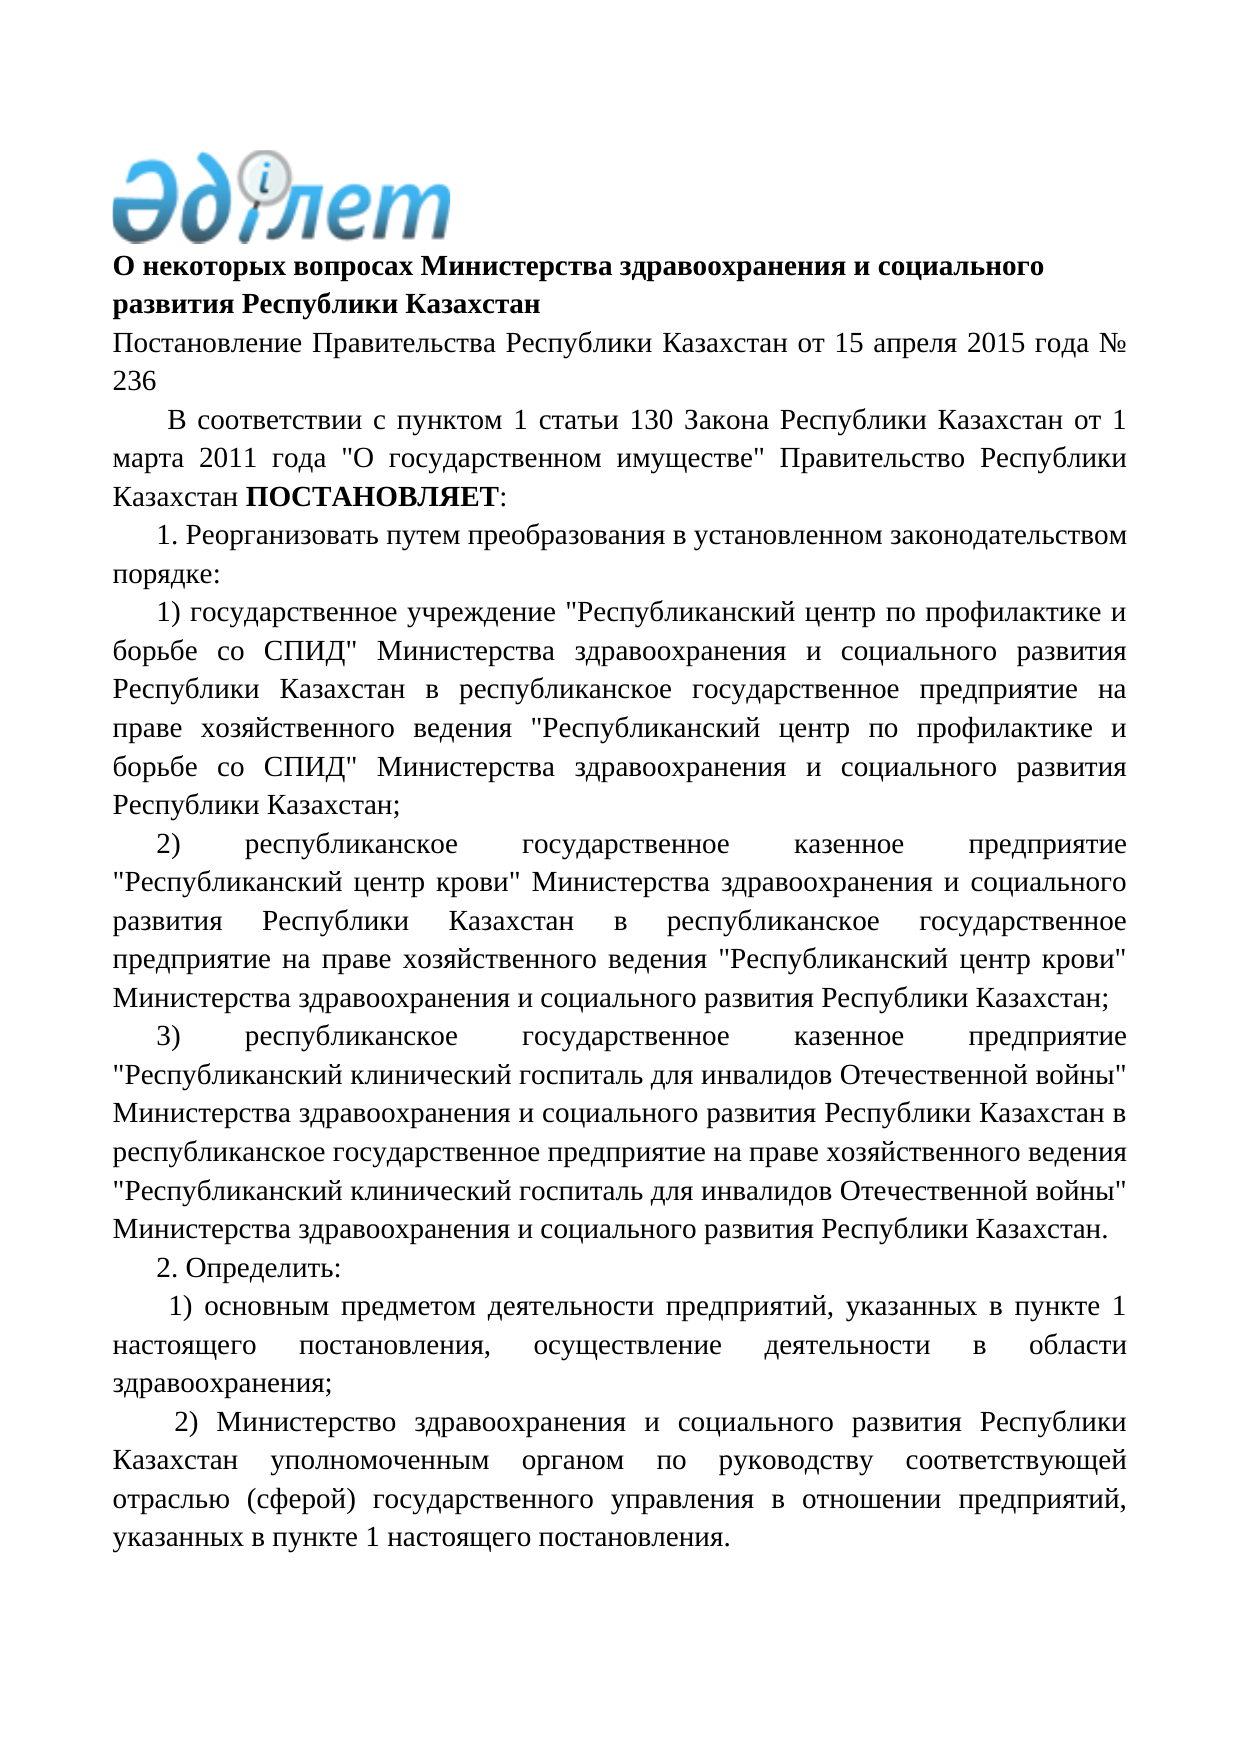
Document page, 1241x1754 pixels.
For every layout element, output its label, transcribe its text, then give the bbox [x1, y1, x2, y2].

text 2. Определить: [112, 1250, 1128, 1283]
text 2) Министерство здравоохранения и социального развития Республики Казахстан уполномоченным органом по руководству соответствующей отраслью (сферой) государственного управления в отношении предприятий, указанных в пункте 1 настоящего постановления. [112, 1404, 1128, 1553]
text Постановление Правительства Республики Казахстан от 15 апреля 2015 года № 236 [112, 325, 1128, 397]
text 1. Реорганизовать путем преобразования в установленном законодательством порядке: [112, 517, 1128, 589]
picture [112, 150, 451, 244]
text 2) республиканское государственное казенное предприятие "Республиканский центр крови" Министерства здравоохранения и социального развития Республики Казахстан в республиканское государственное предприятие на праве хозяйственного ведения "Республиканский центр крови" Министерства здравоохранения и социального развития Республики Казахстан; [112, 826, 1128, 1013]
text 1) основным предметом деятельности предприятий, указанных в пункте 1 настоящего постановления, осуществление деятельности в области здравоохранения; [112, 1288, 1128, 1399]
text В соответствии с пунктом 1 статьи 130 Закона Республики Казахстан от 1 марта 2011 года "О государственном имуществе" Правительство Республики Казахстан ПОСТАНОВЛЯЕТ: [112, 402, 1128, 512]
text 1) государственное учреждение "Республиканский центр по профилактике и борьбе со СПИД" Министерства здравоохранения и социального развития Республики Казахстан в республиканское государственное предприятие на праве хозяйственного ведения "Республиканский центр по профилактике и борьбе со СПИД" Министерства здравоохранения и социального развития Республики Казахстан; [112, 594, 1128, 821]
text 3) республиканское государственное казенное предприятие "Республиканский клинический госпиталь для инвалидов Отечественной войны" Министерства здравоохранения и социального развития Республики Казахстан в республиканское государственное предприятие на праве хозяйственного ведения "Республиканский клинический госпиталь для инвалидов Отечественной войны" Министерства здравоохранения и социального развития Республики Казахстан. [112, 1018, 1128, 1245]
text О некоторых вопросах Министерства здравоохранения и социального развития Республики Казахстан [112, 248, 1128, 320]
